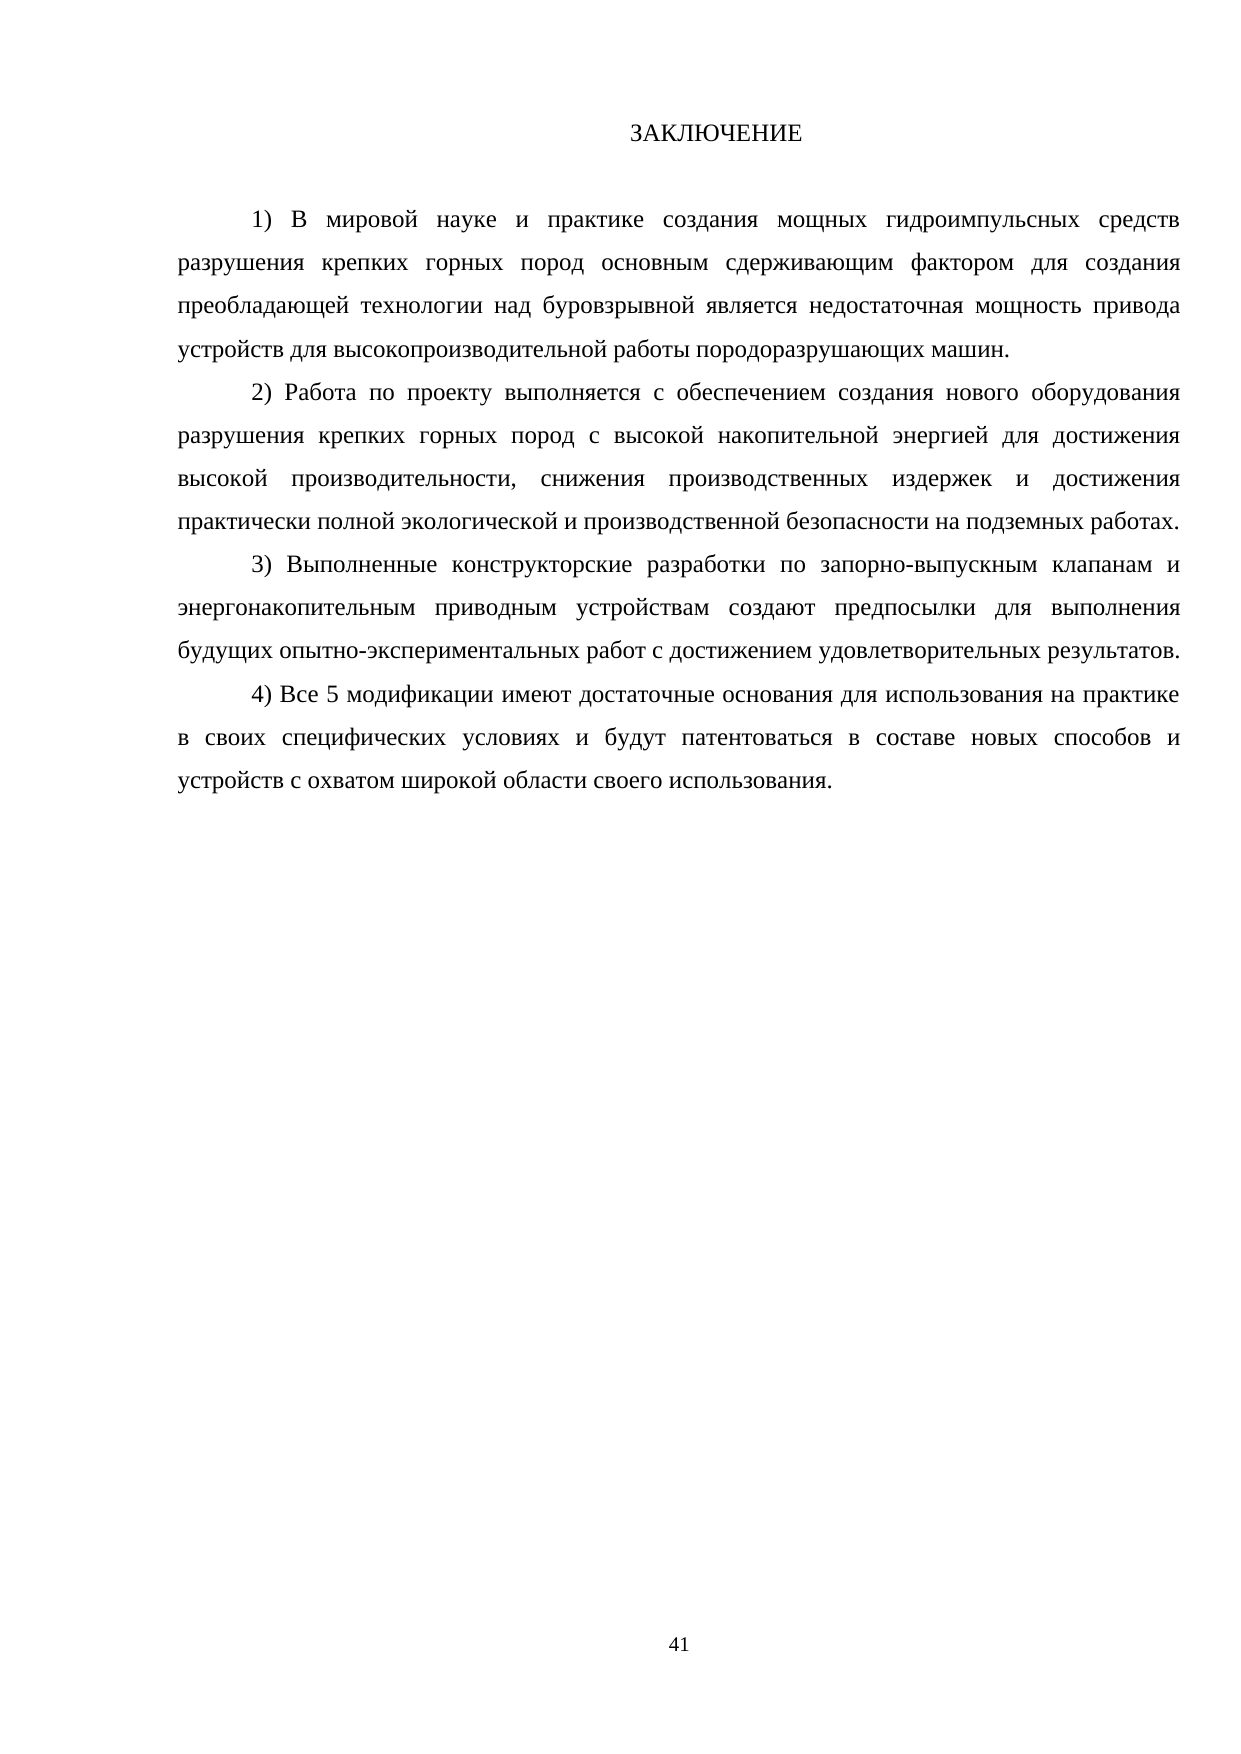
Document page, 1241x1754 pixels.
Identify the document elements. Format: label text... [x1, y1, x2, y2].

text ЗАКЛЮЧЕНИЕ [177, 118, 1181, 147]
text 2) Работа по проекту выполняется с обеспечением создания нового оборудования разрушения крепких горных пород с высокой накопительной энергией для достижения высокой производительности, снижения производственных издержек и достижения практически полной экологической и производственной безопасности на подземных работах. [177, 377, 1181, 535]
text 1) В мировой науке и практике создания мощных гидроимпульсных средств разрушения крепких горных пород основным сдерживающим фактором для создания преобладающей технологии над буровзрывной является недостаточная мощность привода устройств для высокопроизводительной работы породоразрушающих машин. [177, 204, 1181, 362]
text 3) Выполненные конструкторские разработки по запорно-выпускным клапанам и энергонакопительным приводным устройствам создают предпосылки для выполнения будущих опытно-экспериментальных работ с достижением удовлетворительных результатов. [177, 549, 1181, 664]
text 4) Все 5 модификации имеют достаточные основания для использования на практике в своих специфических условиях и будут патентоваться в составе новых способов и устройств с охватом широкой области своего использования. [177, 679, 1181, 794]
